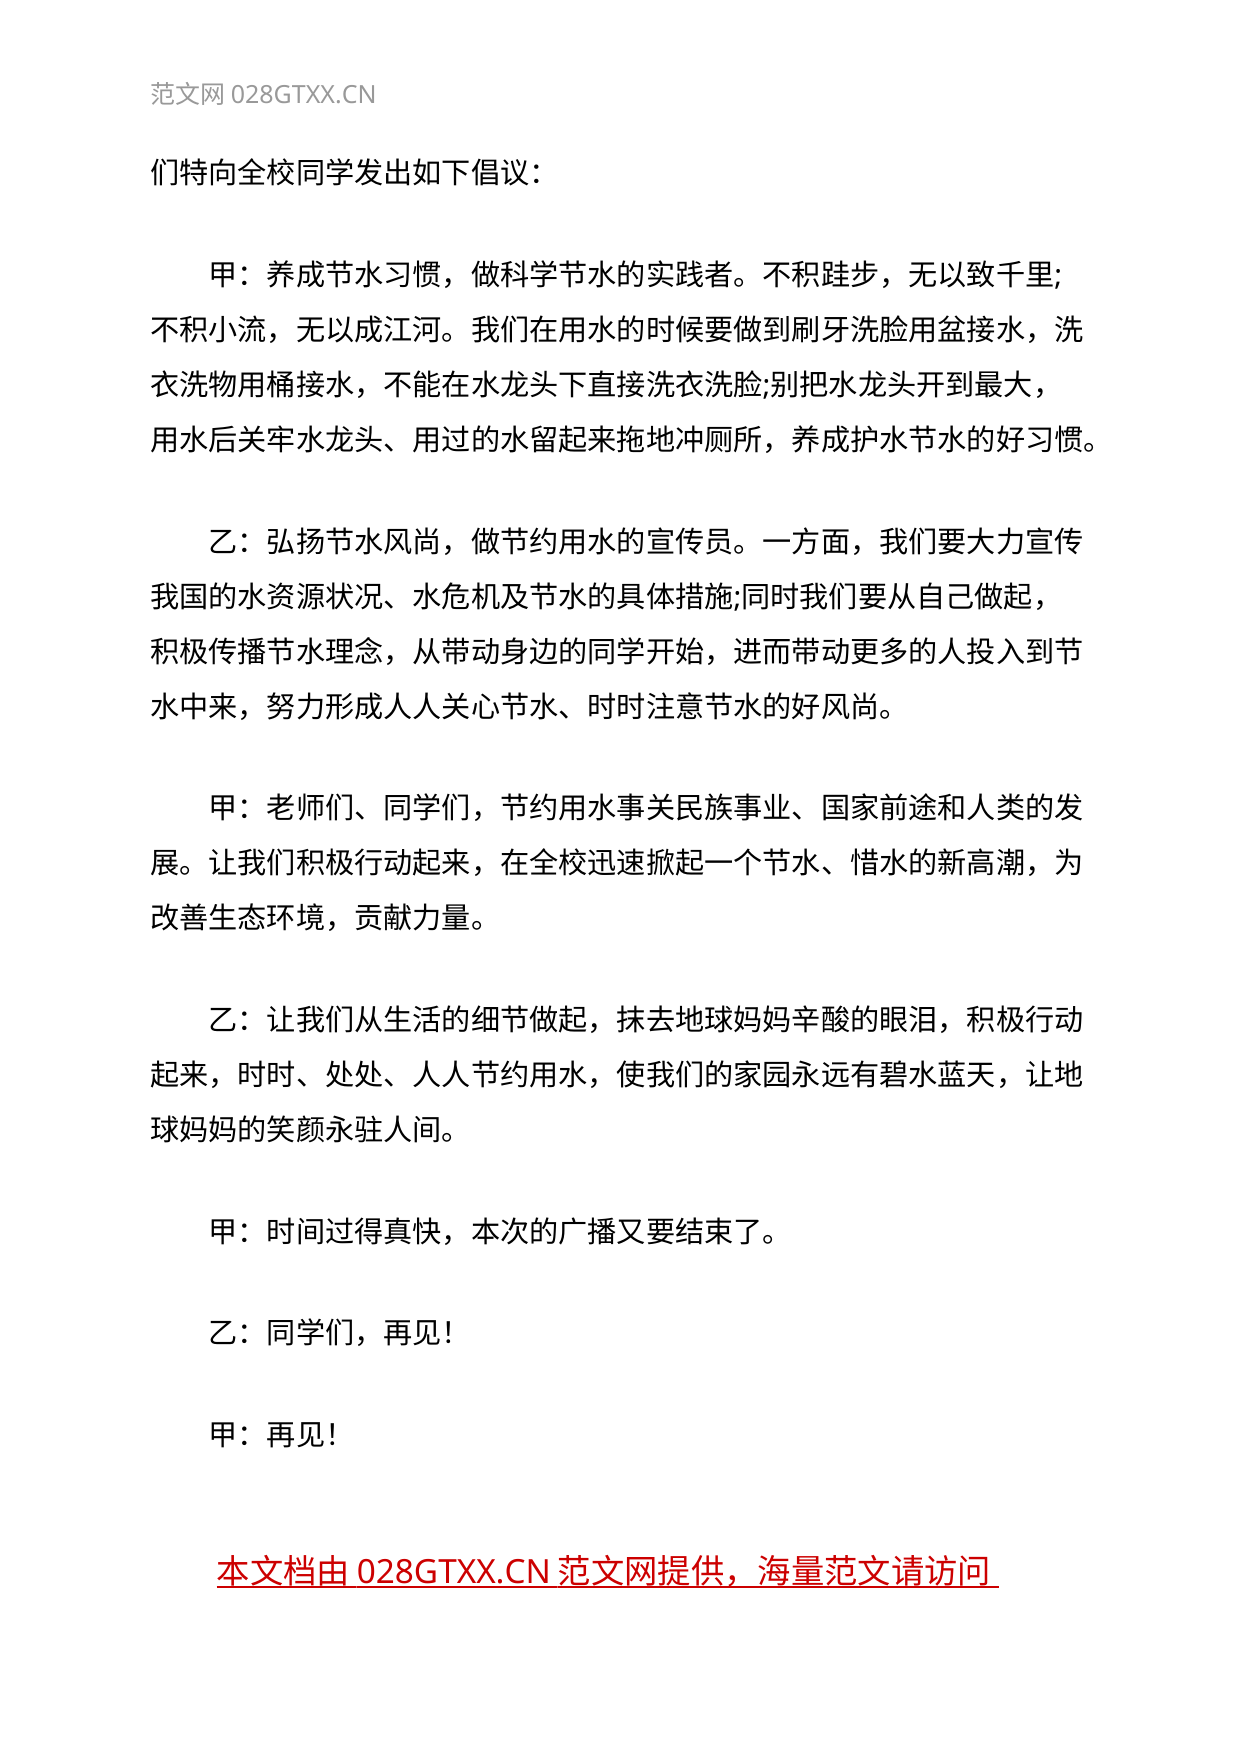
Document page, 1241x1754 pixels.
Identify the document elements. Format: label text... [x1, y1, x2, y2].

text 甲：养成节水习惯，做科学节水的实践者。不积跬步，无以致千里;不积小流，无以成江河。我们在用水的时候要做到刷牙洗脸用盆接水，洗衣洗物用桶接水，不能在水龙头下直接洗衣洗脸;别把水龙头开到最大，用水后关牢水龙头、用过的水留起来拖地冲厕所，养成护水节水的好习惯。 [150, 252, 1090, 459]
text 甲：老师们、同学们，节约用水事关民族事业、国家前途和人类的发展。让我们积极行动起来，在全校迅速掀起一个节水、惜水的新高潮，为改善生态环境，贡献力量。 [150, 785, 1090, 937]
text 乙：让我们从生活的细节做起，抹去地球妈妈辛酸的眼泪，积极行动起来，时时、处处、人人节约用水，使我们的家园永远有碧水蓝天，让地球妈妈的笑颜永驻人间。 [150, 997, 1090, 1149]
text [150, 1545, 1090, 1593]
text 乙：弘扬节水风尚，做节约用水的宣传员。一方面，我们要大力宣传我国的水资源状况、水危机及节水的具体措施;同时我们要从自己做起，积极传播节水理念，从带动身边的同学开始，进而带动更多的人投入到节水中来，努力形成人人关心节水、时时注意节水的好风尚。 [150, 518, 1090, 726]
text 乙：同学们，再见！ [150, 1310, 1090, 1352]
text 甲：再见！ [150, 1412, 1090, 1454]
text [150, 150, 1090, 192]
text 甲：时间过得真快，本次的广播又要结束了。 [150, 1208, 1090, 1250]
